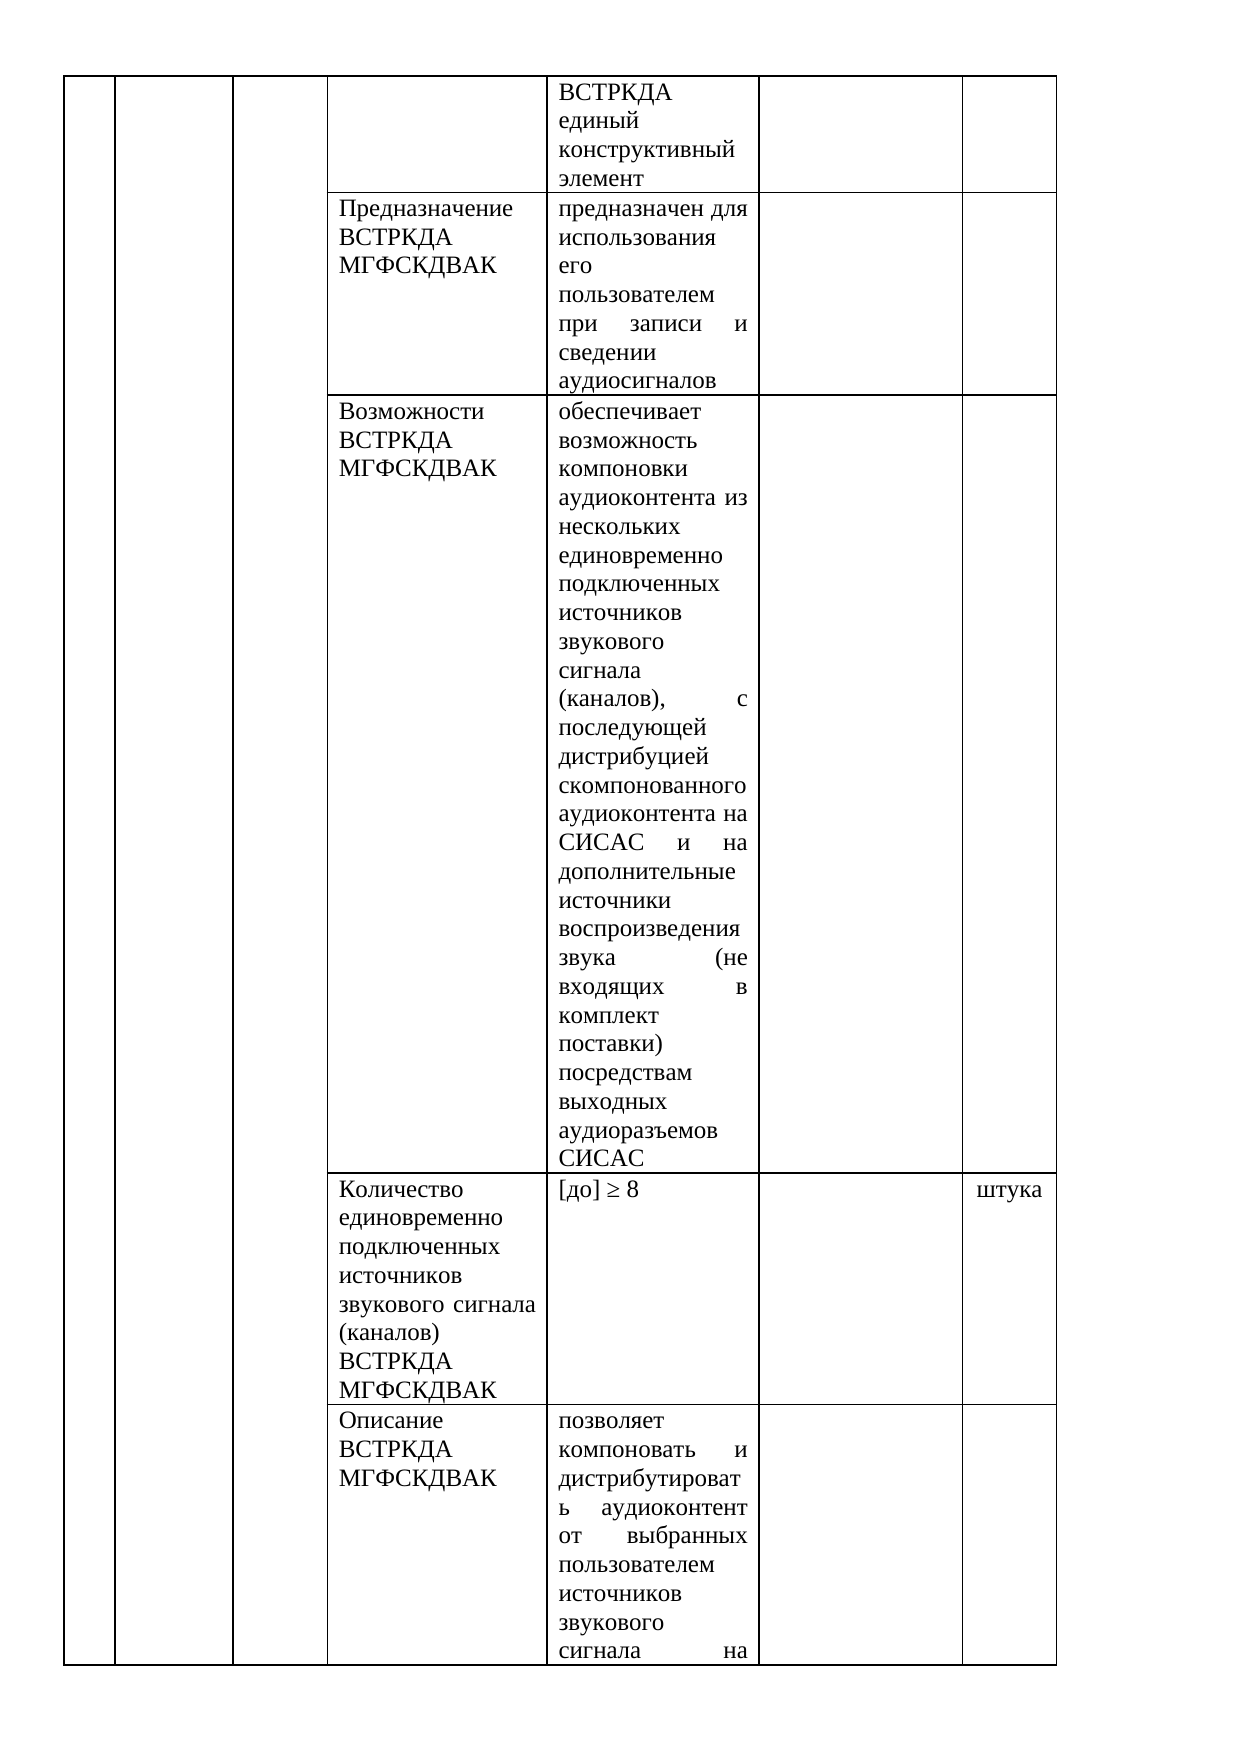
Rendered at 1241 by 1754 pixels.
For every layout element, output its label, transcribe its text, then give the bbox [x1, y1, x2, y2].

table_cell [548, 77, 758, 192]
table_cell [548, 1405, 758, 1664]
table_cell [760, 77, 962, 192]
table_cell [328, 1405, 546, 1664]
table_cell [963, 396, 1056, 1172]
table_cell [963, 77, 1056, 192]
table_cell предназначен для использования его пользователем при записи и сведении аудиосигналов [548, 193, 758, 394]
table_cell Количество единовременно подключенных источников звукового сигнала (каналов) ВСТРКДА МГФСКДВАК [328, 1174, 546, 1404]
table_cell [760, 193, 962, 394]
table_cell штука [963, 1174, 1056, 1404]
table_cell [328, 77, 546, 192]
table_cell обеспечивает возможность компоновки аудиоконтента из нескольких единовременно подключенных источников звукового сигнала (каналов), с последующей дистрибуцией скомпонованного аудиоконтента на СИСАС и на дополнительные источники воспроизведения звука (не входящих в комплект поставки) посредствам выходных аудиоразъемов СИСАС [548, 396, 758, 1172]
table_cell [963, 1405, 1056, 1664]
table_cell [760, 396, 962, 1172]
table_cell Предназначение ВСТРКДА МГФСКДВАК [328, 193, 546, 394]
table_cell [760, 1174, 962, 1404]
table_cell Возможности ВСТРКДА МГФСКДВАК [328, 396, 546, 1172]
table_cell [до] ≥ 8 [548, 1174, 758, 1404]
table_cell [760, 1405, 962, 1664]
table_cell [963, 193, 1056, 394]
